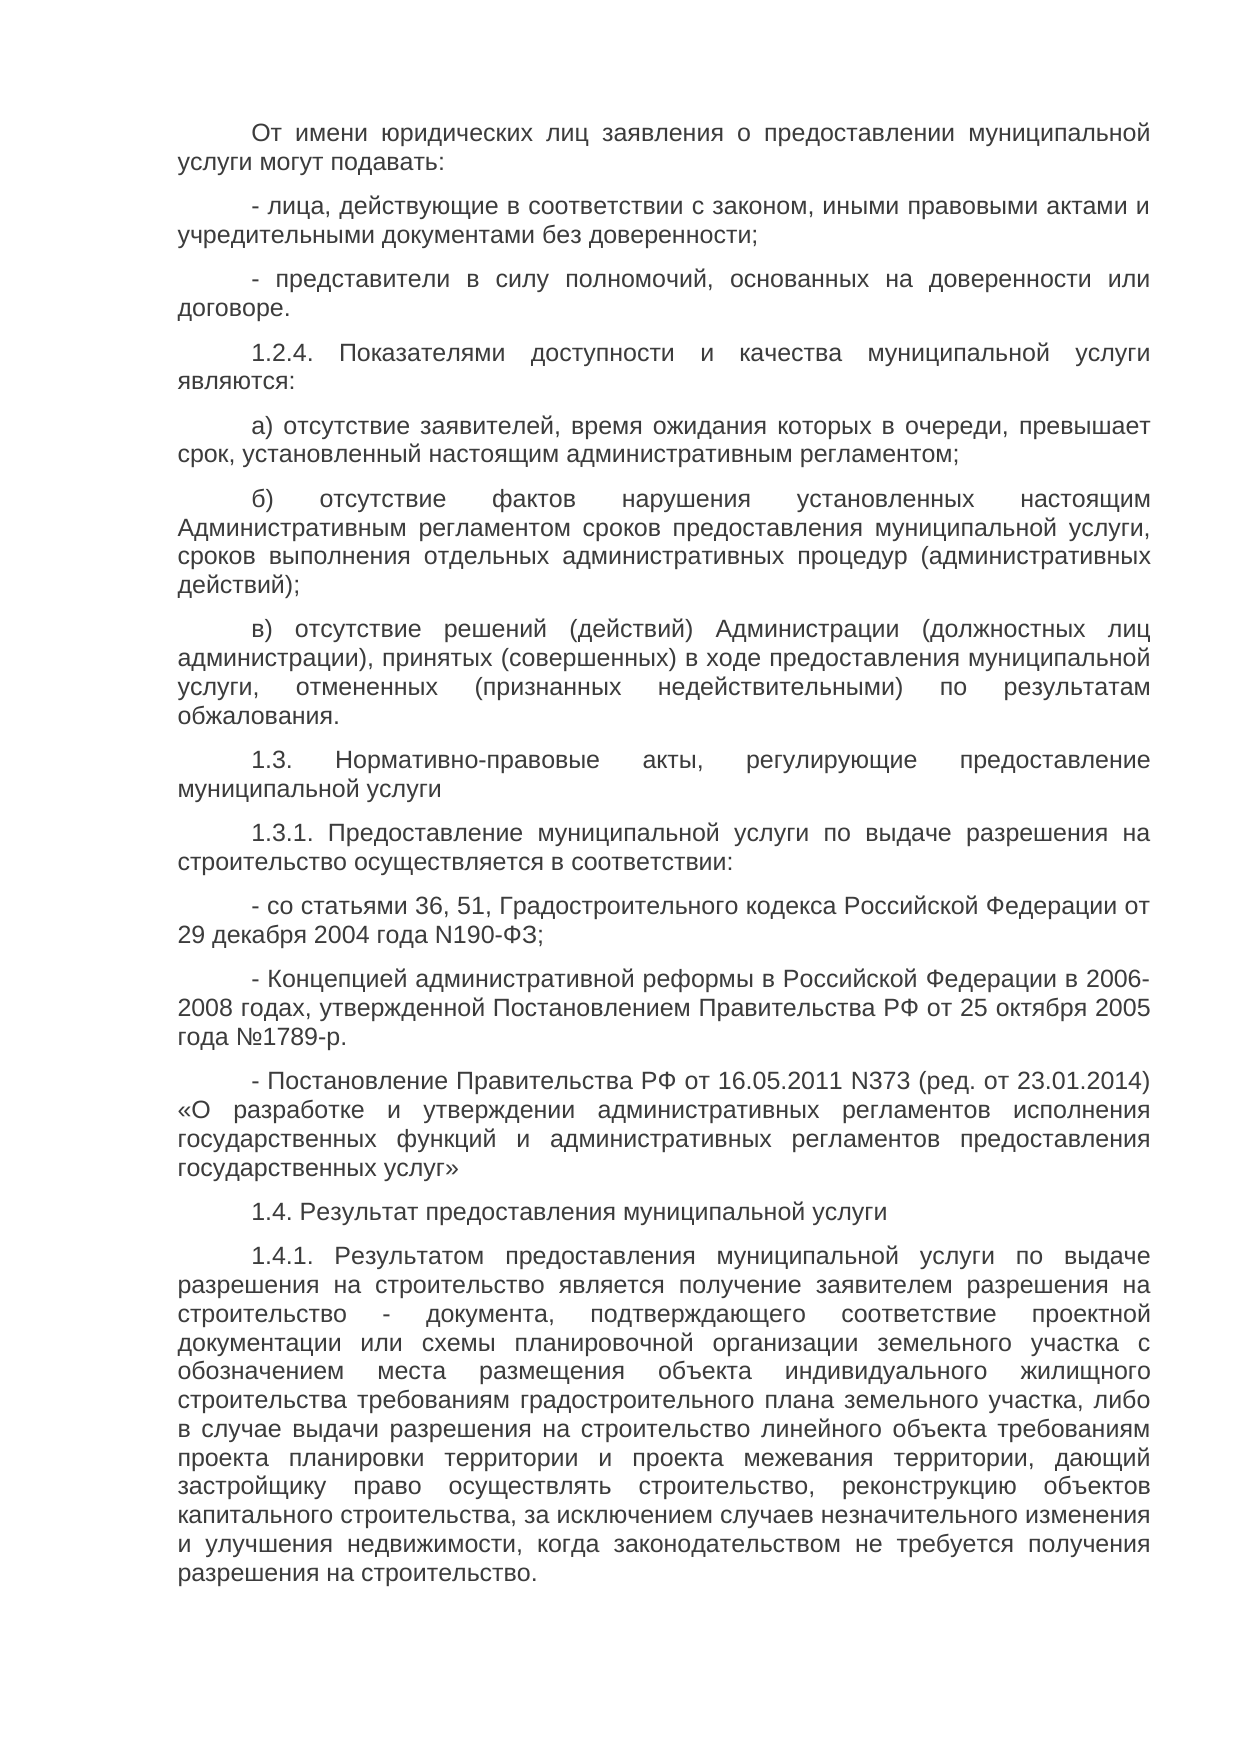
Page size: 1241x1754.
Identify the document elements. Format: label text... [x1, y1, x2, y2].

text - со статьями 36, 51, Градостроительного кодекса Российской Федерации от 29 декабря 2004 года N190-ФЗ; [177, 891, 1152, 949]
text - Постановление Правительства РФ от 16.05.2011 N373 (ред. от 23.01.2014) «О разработке и утверждении административных регламентов исполнения государственных функций и административных регламентов предоставления государственных услуг» [177, 1066, 1152, 1181]
text - представители в силу полномочий, основанных на доверенности или договоре. [177, 264, 1152, 322]
text 1.4.1. Результатом предоставления муниципальной услуги по выдаче разрешения на строительство является получение заявителем разрешения на строительство - документа, подтверждающего соответствие проектной документации или схемы планировочной организации земельного участка с обозначением места размещения объекта индивидуального жилищного строительства требованиям градостроительного плана земельного участка, либо в случае выдачи разрешения на строительство линейного объекта требованиям проекта планировки территории и проекта межевания территории, дающий застройщику право осуществлять строительство, реконструкцию объектов капитального строительства, за исключением случаев незначительного изменения и улучшения недвижимости, когда законодательством не требуется получения разрешения на строительство. [177, 1241, 1152, 1586]
text 1.4. Результат предоставления муниципальной услуги [177, 1197, 1152, 1226]
text 1.2.4. Показателями доступности и качества муниципальной услуги являются: [177, 337, 1152, 395]
text 1.3.1. Предоставление муниципальной услуги по выдаче разрешения на строительство осуществляется в соответствии: [177, 818, 1152, 876]
text б) отсутствие фактов нарушения установленных настоящим Административным регламентом сроков предоставления муниципальной услуги, сроков выполнения отдельных административных процедур (административных действий); [177, 484, 1152, 599]
text а) отсутствие заявителей, время ожидания которых в очереди, превышает срок, установленный настоящим административным регламентом; [177, 411, 1152, 468]
text - лица, действующие в соответствии с законом, иными правовыми актами и учредительными документами без доверенности; [177, 191, 1152, 249]
text в) отсутствие решений (действий) Администрации (должностных лиц администрации), принятых (совершенных) в ходе предоставления муниципальной услуги, отмененных (признанных недействительными) по результатам обжалования. [177, 614, 1152, 729]
text 1.3. Нормативно-правовые акты, регулирующие предоставление муниципальной услуги [177, 745, 1152, 802]
text - Концепцией административной реформы в Российской Федерации в 2006-2008 годах, утвержденной Постановлением Правительства РФ от 25 октября 2005 года №1789-р. [177, 964, 1152, 1051]
text От имени юридических лиц заявления о предоставлении муниципальной услуги могут подавать: [177, 118, 1152, 176]
